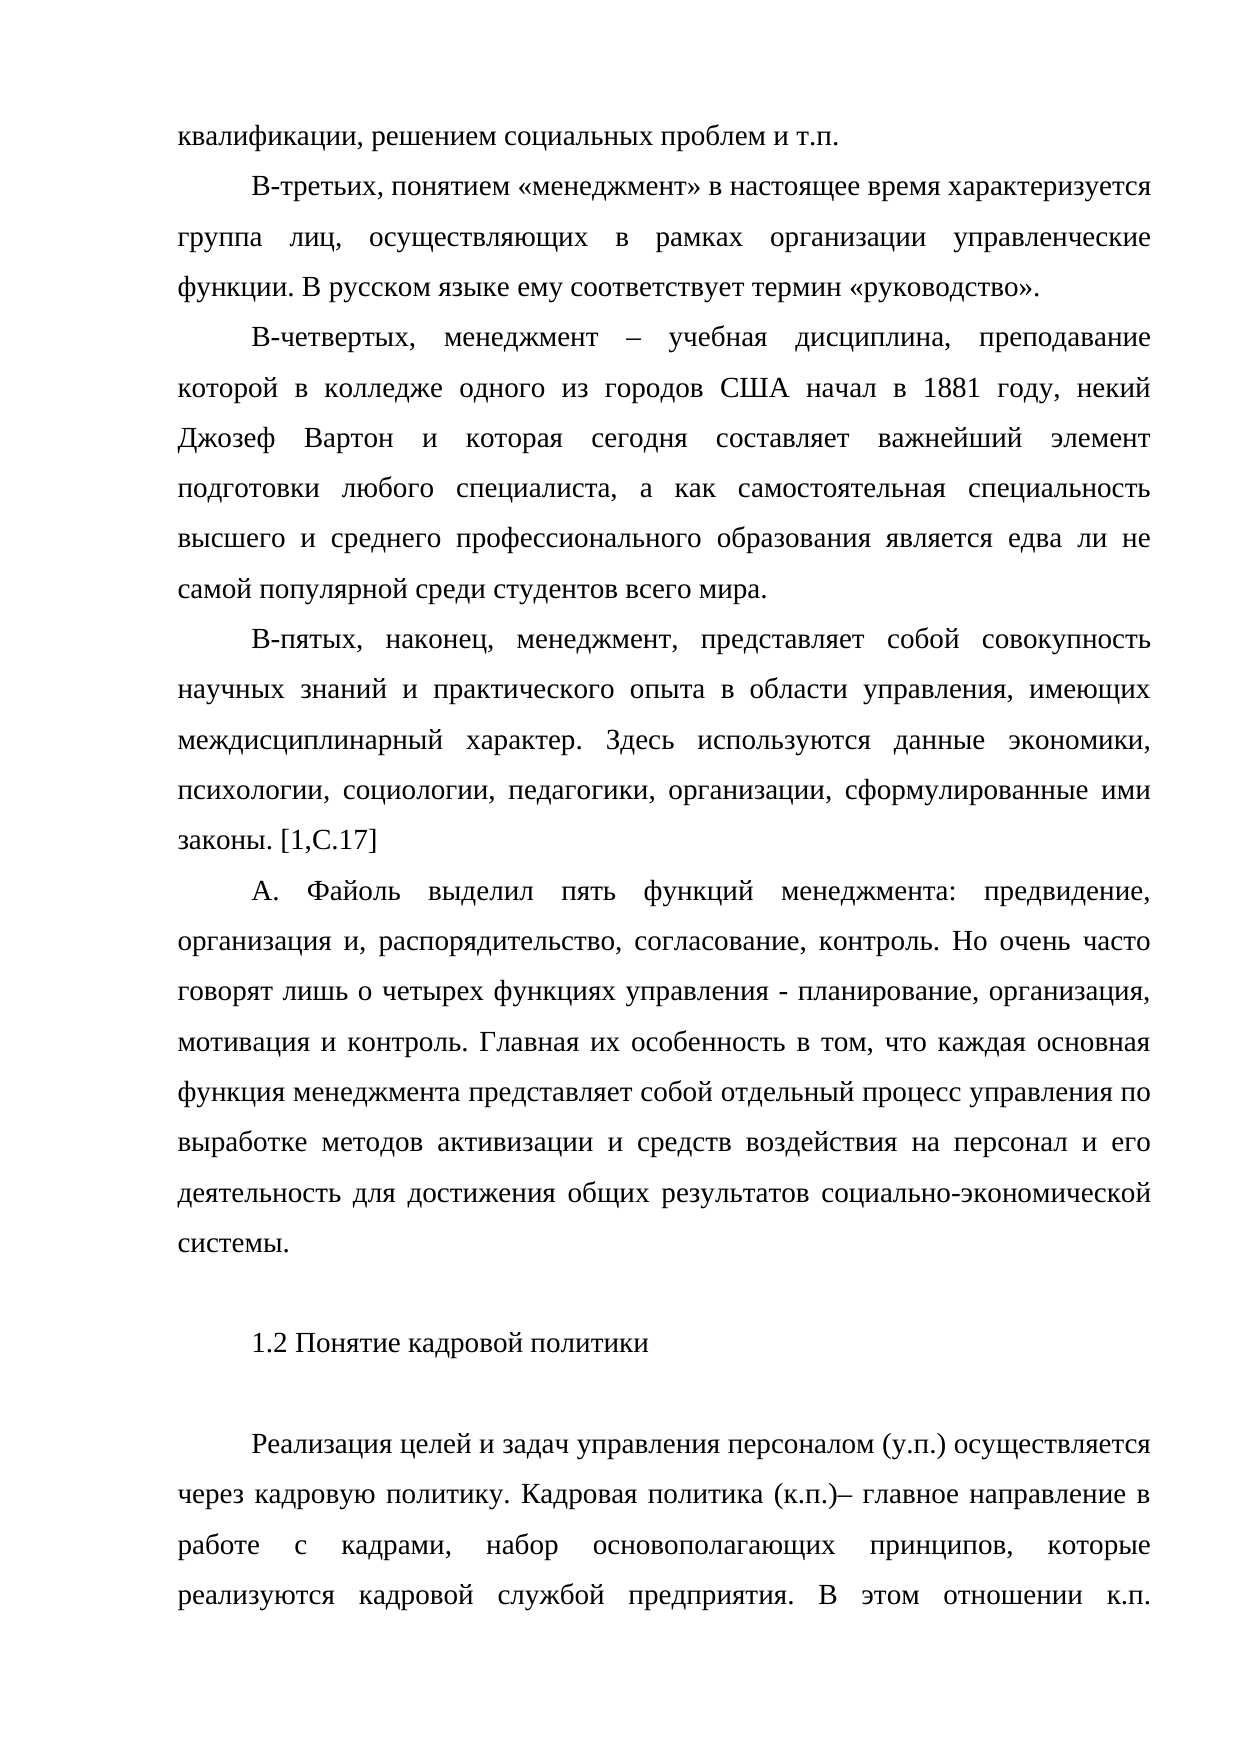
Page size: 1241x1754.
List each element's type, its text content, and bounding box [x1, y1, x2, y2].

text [177, 1426, 1152, 1611]
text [177, 118, 1152, 152]
text В-пятых, наконец, менеджмент, представляет собой совокупность научных знаний и практического опыта в области управления, имеющих междисциплинарный характер. Здесь используются данные экономики, психологии, социологии, педагогики, организации, сформулированные ими законы. [1,С.17] [177, 621, 1152, 856]
text 1.2 Понятие кадровой политики [177, 1326, 1152, 1359]
text А. Файоль выделил пять функций менеджмента: предвидение, организация и, распорядительство, согласование, контроль. Но очень часто говорят лишь о четырех функциях управления - планирование, организация, мотивация и контроль. Главная их особенность в том, что каждая основная функция менеджмента представляет собой отдельный процесс управления по выработке методов активизации и средств воздействия на персонал и его деятельность для достижения общих результатов социально-экономической системы. [177, 873, 1152, 1258]
text В-четвертых, менеджмент – учебная дисциплина, преподавание которой в колледже одного из городов США начал в 1881 году, некий Джозеф Вартон и которая сегодня составляет важнейший элемент подготовки любого специалиста, а как самостоятельная специальность высшего и среднего профессионального образования является едва ли не самой популярной среди студентов всего мира. [177, 319, 1152, 604]
text В-третьих, понятием «менеджмент» в настоящее время характеризуется группа лиц, осуществляющих в рамках организации управленческие функции. В русском языке ему соответствует термин «руководство». [177, 168, 1152, 303]
